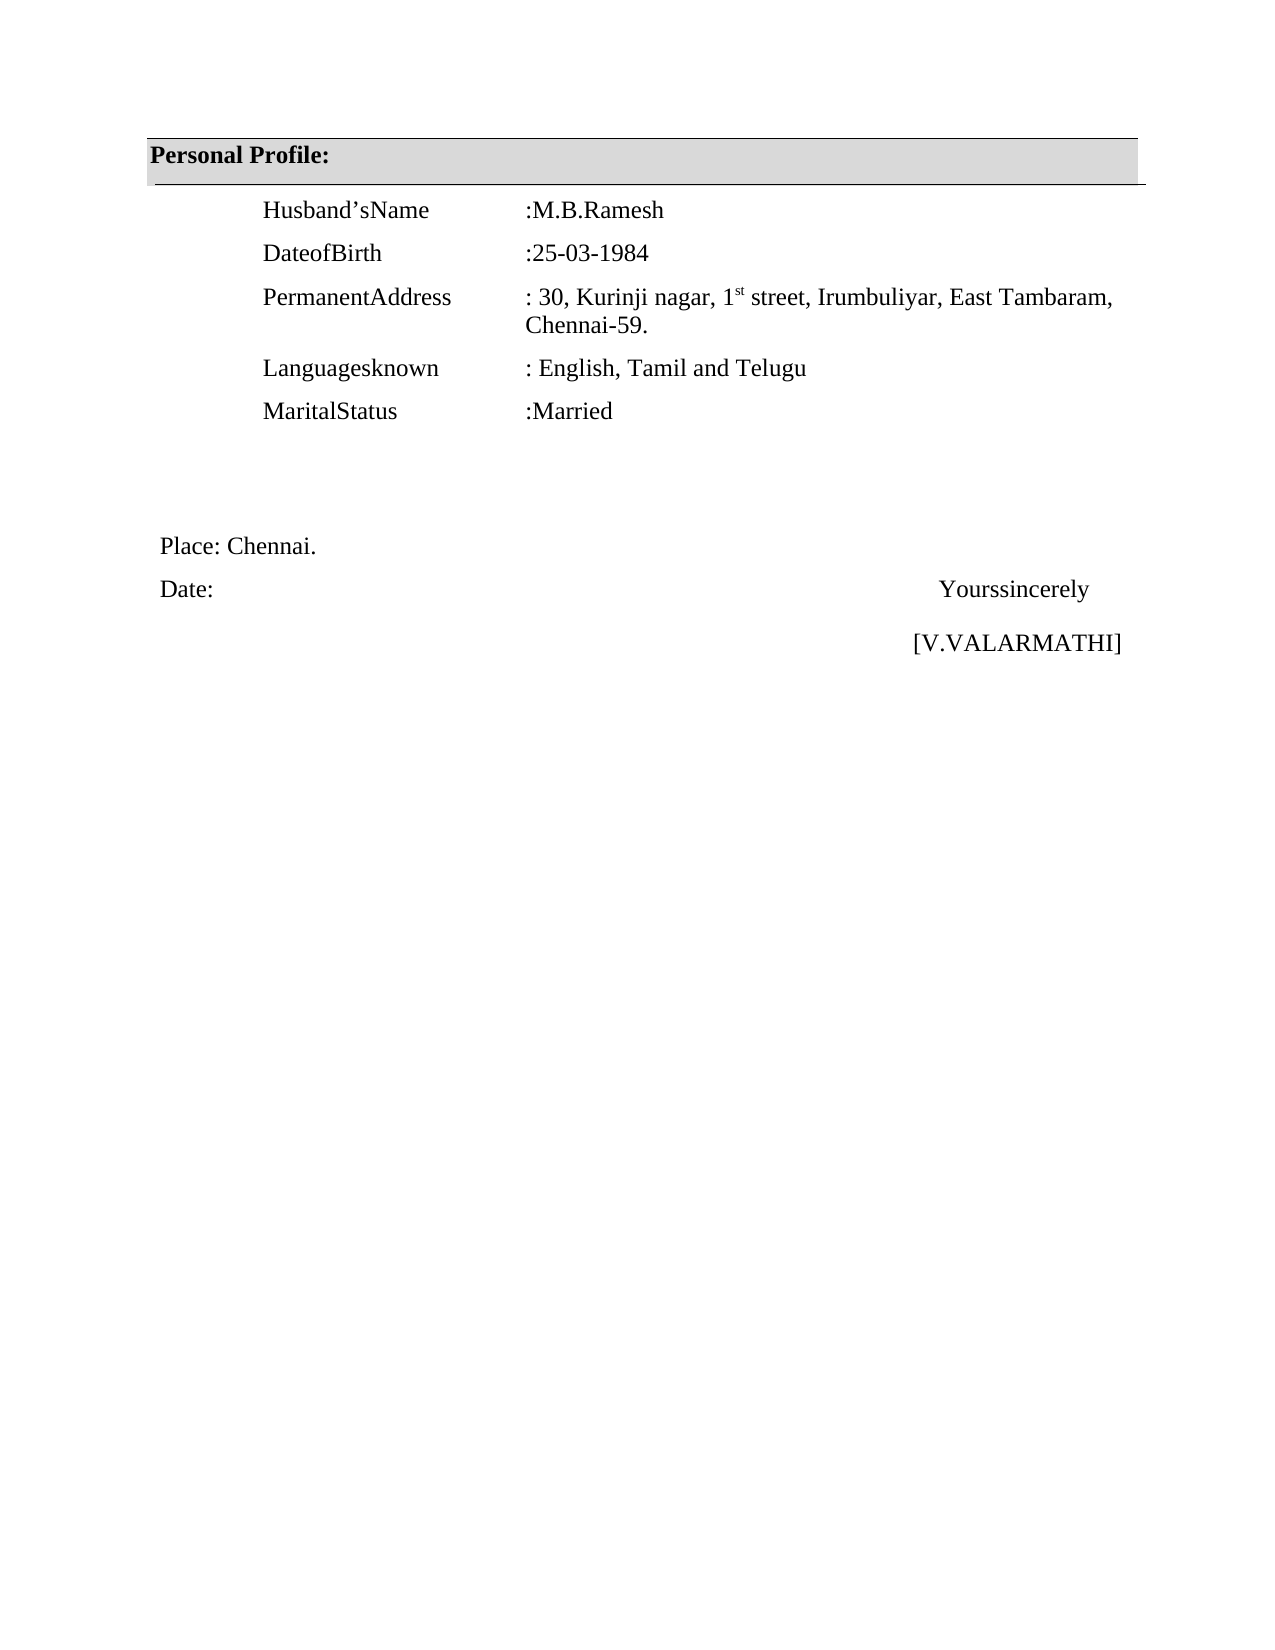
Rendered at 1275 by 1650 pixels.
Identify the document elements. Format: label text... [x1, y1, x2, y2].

text Languagesknown : English, Tamil and Telugu MaritalStatus :Married [263, 353, 812, 425]
text Husband’sName :M.B.Ramesh [263, 146, 1164, 224]
text Date: Yourssincerely [159, 574, 1164, 603]
text PermanentAddress : 30, Kurinji nagar, 1st street, Irumbuliyar, East Tambaram, Chennai-59. [263, 282, 1164, 339]
text DateofBirth :25-03-1984 [263, 238, 1164, 267]
text Place: Chennai. [159, 531, 1164, 559]
text [V.VALARMATHI] [135, 628, 1122, 657]
